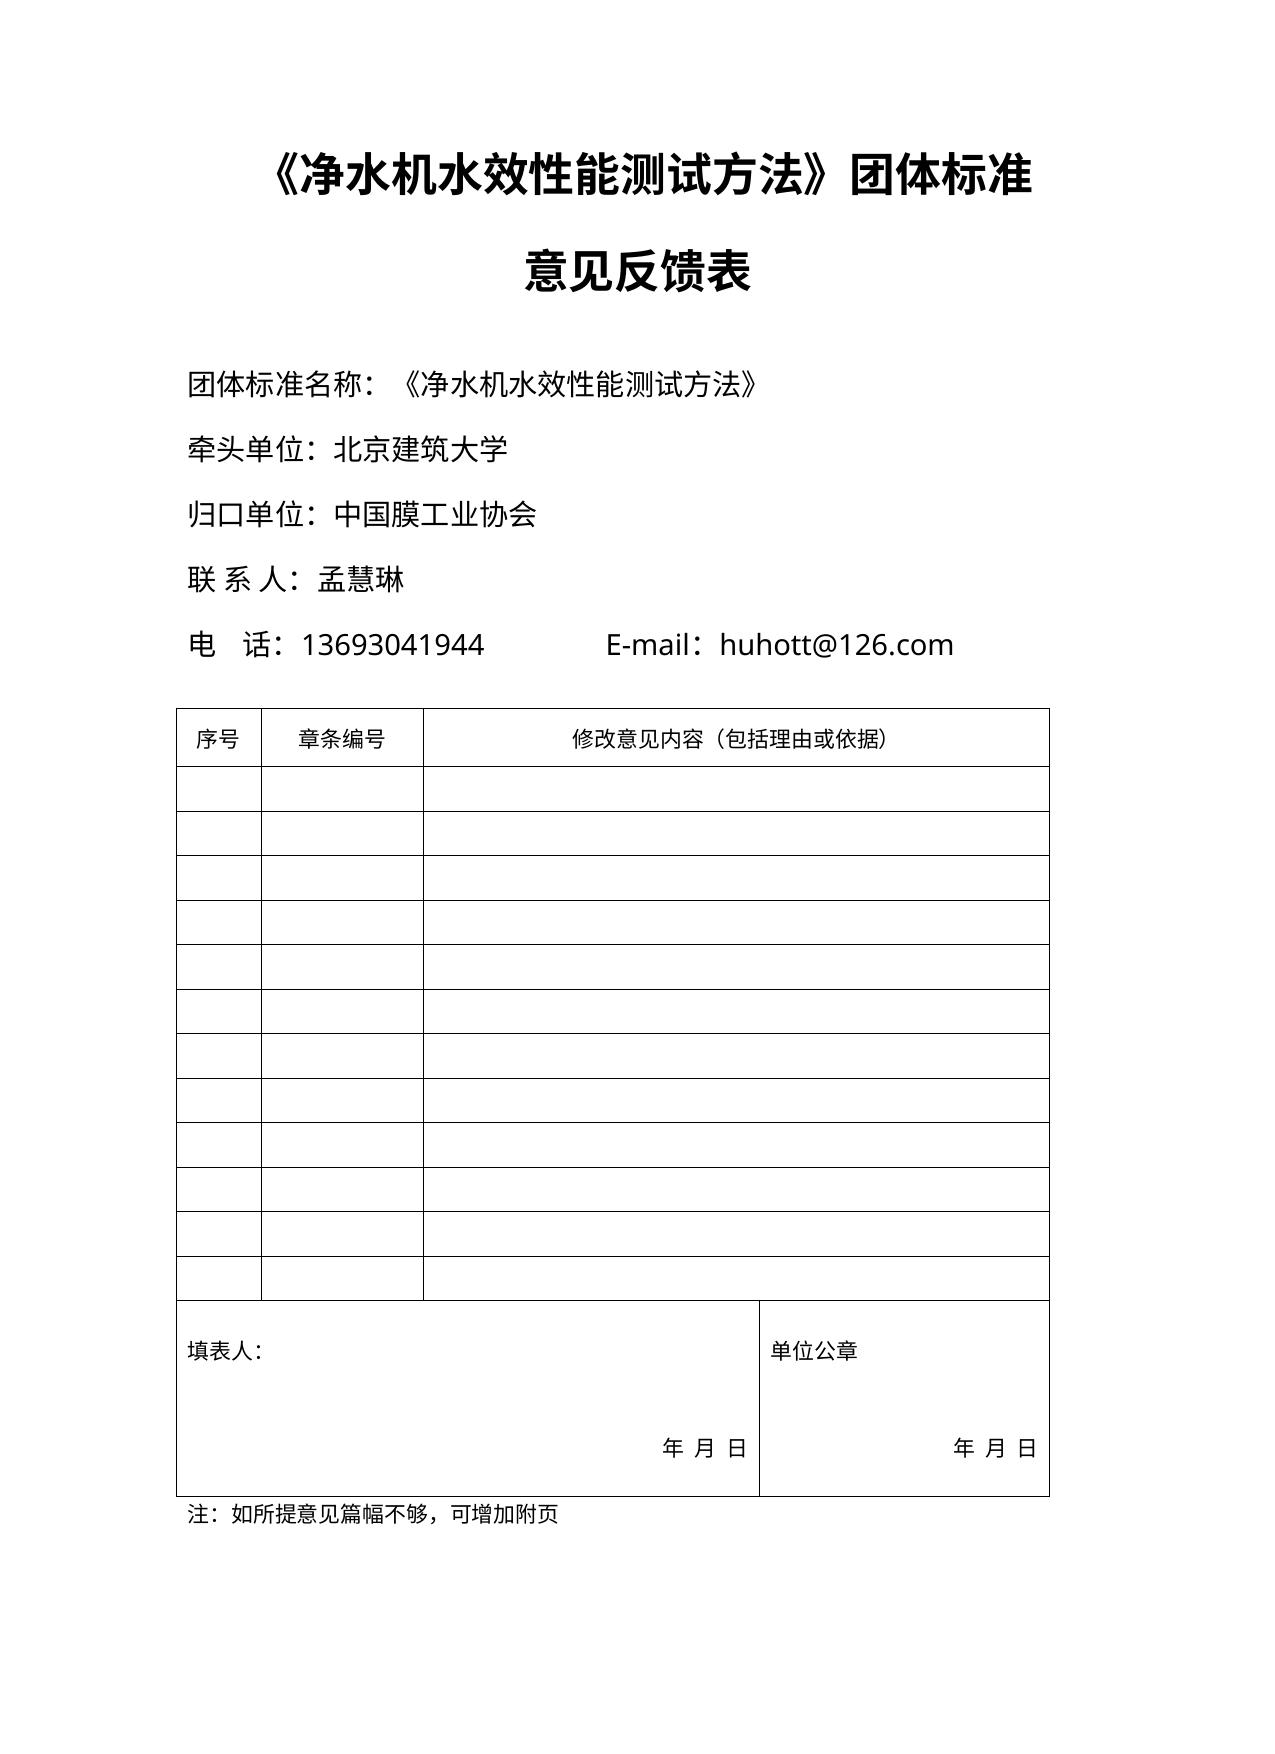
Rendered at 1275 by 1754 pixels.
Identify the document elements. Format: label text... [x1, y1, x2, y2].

table_cell [177, 1257, 261, 1300]
table_cell [424, 990, 1049, 1033]
table_header 章条编号 [262, 709, 423, 766]
table_cell 单位公章 年 月 日 [760, 1301, 1049, 1496]
table_cell [177, 767, 261, 811]
table_cell [177, 945, 261, 989]
table_cell [262, 945, 423, 989]
table_header 修改意见内容（包括理由或依据） [424, 709, 1049, 766]
table_cell [177, 812, 261, 855]
text 注：如所提意见篇幅不够，可增加附页 [187, 1497, 1088, 1529]
table_cell [177, 1123, 261, 1167]
text 归口单位：中国膜工业协会 [187, 480, 1088, 545]
table_cell [262, 812, 423, 855]
table_cell [262, 1079, 423, 1122]
table_cell [262, 767, 423, 811]
table_cell [262, 990, 423, 1033]
table_cell [177, 901, 261, 944]
table_cell [424, 856, 1049, 900]
text 联 系 人：孟慧琳 [187, 545, 1088, 610]
table_cell [262, 1123, 423, 1167]
table_cell [177, 1079, 261, 1122]
table_cell [424, 1079, 1049, 1122]
table_cell [177, 1034, 261, 1078]
table_cell [262, 1212, 423, 1256]
table_cell 填表人： 年 月 日 [177, 1301, 759, 1496]
text 电 话：13693041944 E-mail：huhott@126.com [187, 610, 1088, 675]
table_cell [177, 990, 261, 1033]
table_cell [424, 767, 1049, 811]
text 《净水机水效性能测试方法》团体标准 [187, 123, 1088, 220]
table_cell [262, 901, 423, 944]
table_cell [424, 901, 1049, 944]
table_header 序号 [177, 709, 261, 766]
table_cell [424, 1257, 1049, 1300]
table_cell [424, 1168, 1049, 1211]
table_cell [424, 1123, 1049, 1167]
text 牵头单位：北京建筑大学 [187, 415, 1088, 480]
table_cell [262, 1034, 423, 1078]
table_cell [177, 1212, 261, 1256]
table_cell [424, 945, 1049, 989]
text 团体标准名称：《净水机水效性能测试方法》 [187, 350, 1088, 415]
table_cell [177, 1168, 261, 1211]
table_cell [424, 812, 1049, 855]
table_cell [262, 1257, 423, 1300]
table_cell [424, 1212, 1049, 1256]
text 意见反馈表 [187, 220, 1088, 318]
table_cell [262, 856, 423, 900]
table_cell [177, 856, 261, 900]
table_cell [424, 1034, 1049, 1078]
table_cell [262, 1168, 423, 1211]
